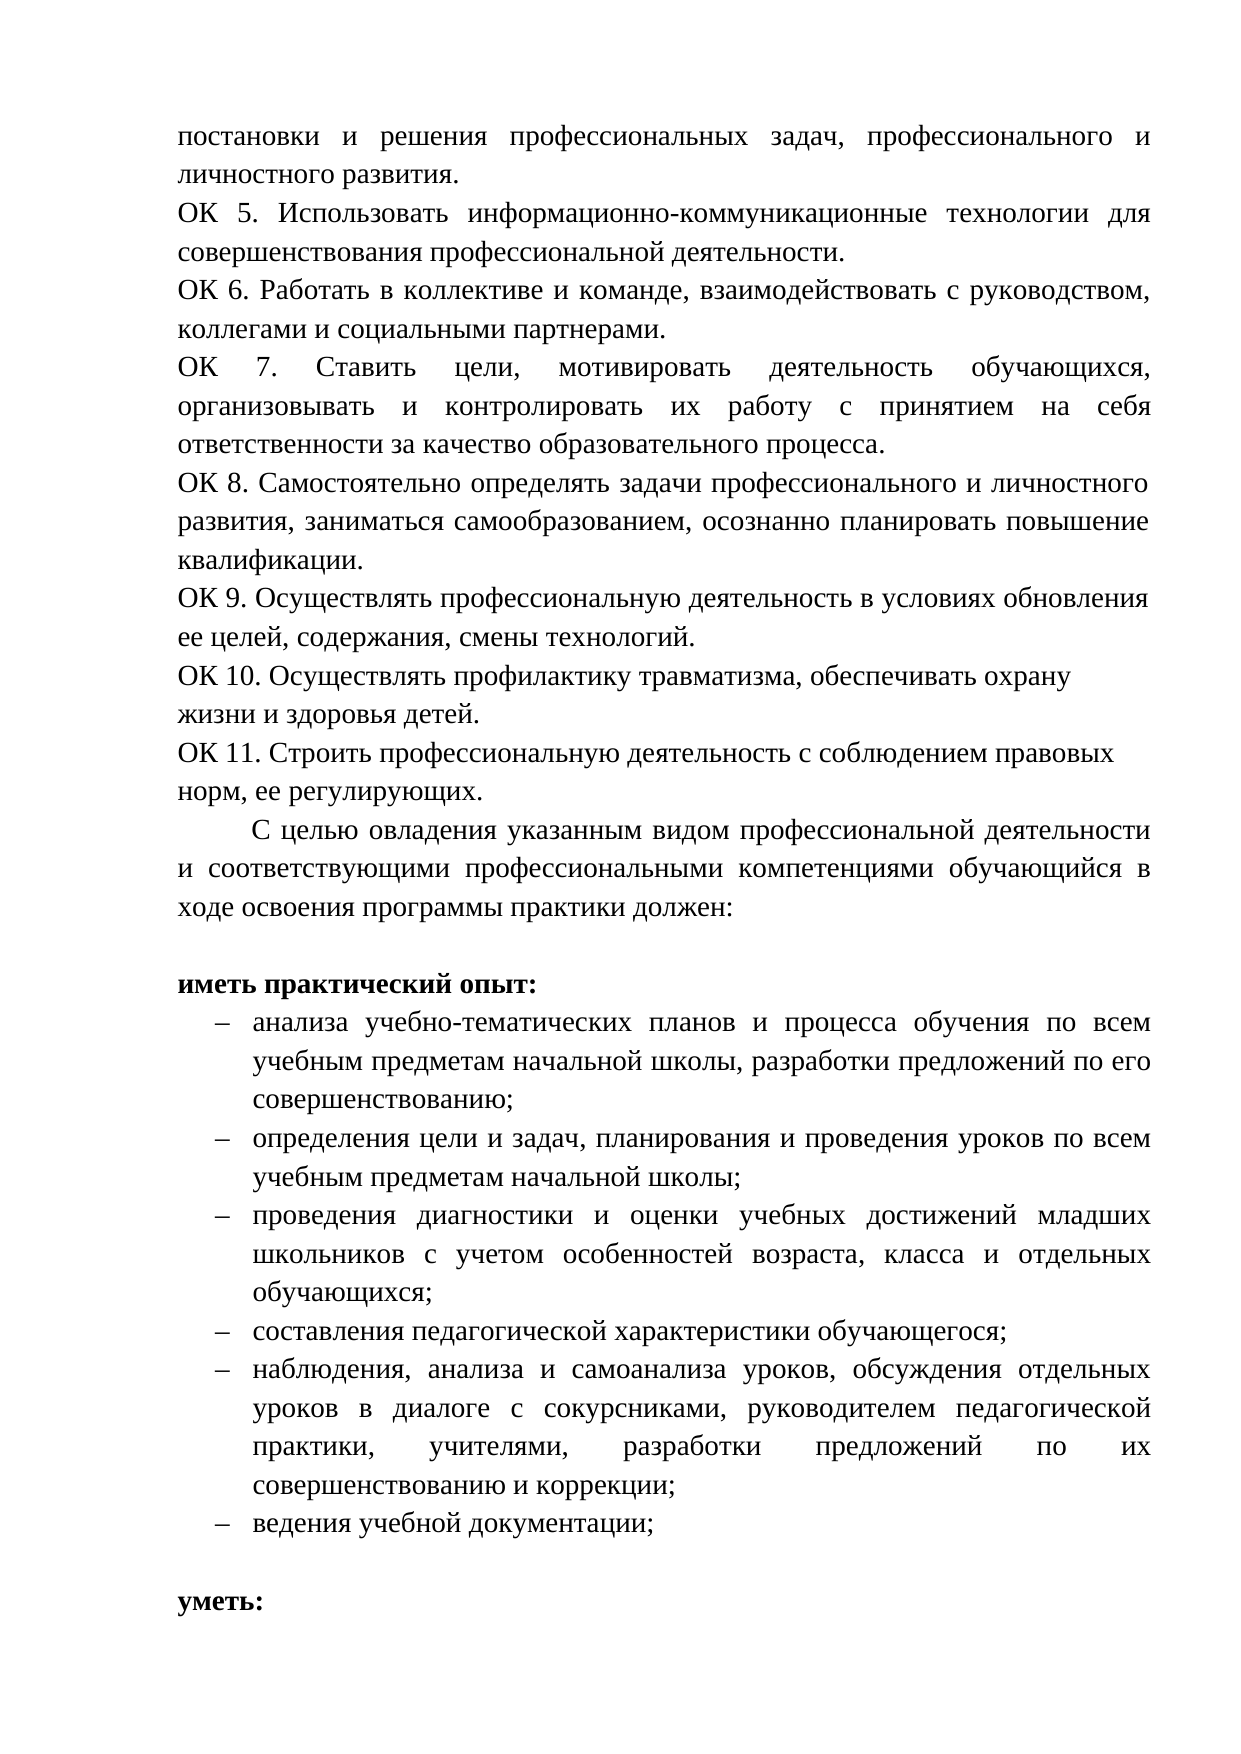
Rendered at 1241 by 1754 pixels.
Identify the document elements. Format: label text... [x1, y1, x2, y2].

text С целью овладения указанным видом профессиональной деятельности и соответствующими профессиональными компетенциями обучающийся в ходе освоения программы практики должен: [177, 812, 1152, 922]
list составления педагогической характеристики обучающегося; [215, 1313, 1152, 1346]
text ОК 7. Ставить цели, мотивировать деятельность обучающихся, организовывать и контролировать их работу с принятием на себя ответственности за качество образовательного процесса. [177, 349, 1152, 460]
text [177, 118, 1152, 190]
text ОК 5. Использовать информационно-коммуникационные технологии для совершенствования профессиональной деятельности. [177, 195, 1152, 267]
text уметь: [177, 1583, 1152, 1616]
text ОК 9. Осуществлять профессиональную деятельность в условиях обновления ее целей, содержания, смены технологий. [177, 581, 1149, 653]
list определения цели и задач, планирования и проведения уроков по всем учебным предметам начальной школы; [215, 1120, 1152, 1192]
list наблюдения, анализа и самоанализа уроков, обсуждения отдельных уроков в диалоге с сокурсниками, руководителем педагогической практики, учителями, разработки предложений по их совершенствованию и коррекции; [215, 1351, 1152, 1501]
text ОК 8. Самостоятельно определять задачи профессионального и личностного развития, заниматься самообразованием, осознанно планировать повышение квалификации. [177, 465, 1149, 576]
text ОК 11. Строить профессиональную деятельность с соблюдением правовых норм, ее регулирующих. [177, 735, 1127, 807]
list анализа учебно-тематических планов и процесса обучения по всем учебным предметам начальной школы, разработки предложений по его совершенствованию; [215, 1004, 1152, 1115]
text ОК 10. Осуществлять профилактику травматизма, обеспечивать охрану жизни и здоровья детей. [177, 658, 1127, 730]
list проведения диагностики и оценки учебных достижений младших школьников с учетом особенностей возраста, класса и отдельных обучающихся; [215, 1197, 1152, 1308]
text ОК 6. Работать в коллективе и команде, взаимодействовать с руководством, коллегами и социальными партнерами. [177, 272, 1152, 344]
text иметь практический опыт: [177, 966, 1152, 999]
list ведения учебной документации; [215, 1506, 1152, 1539]
